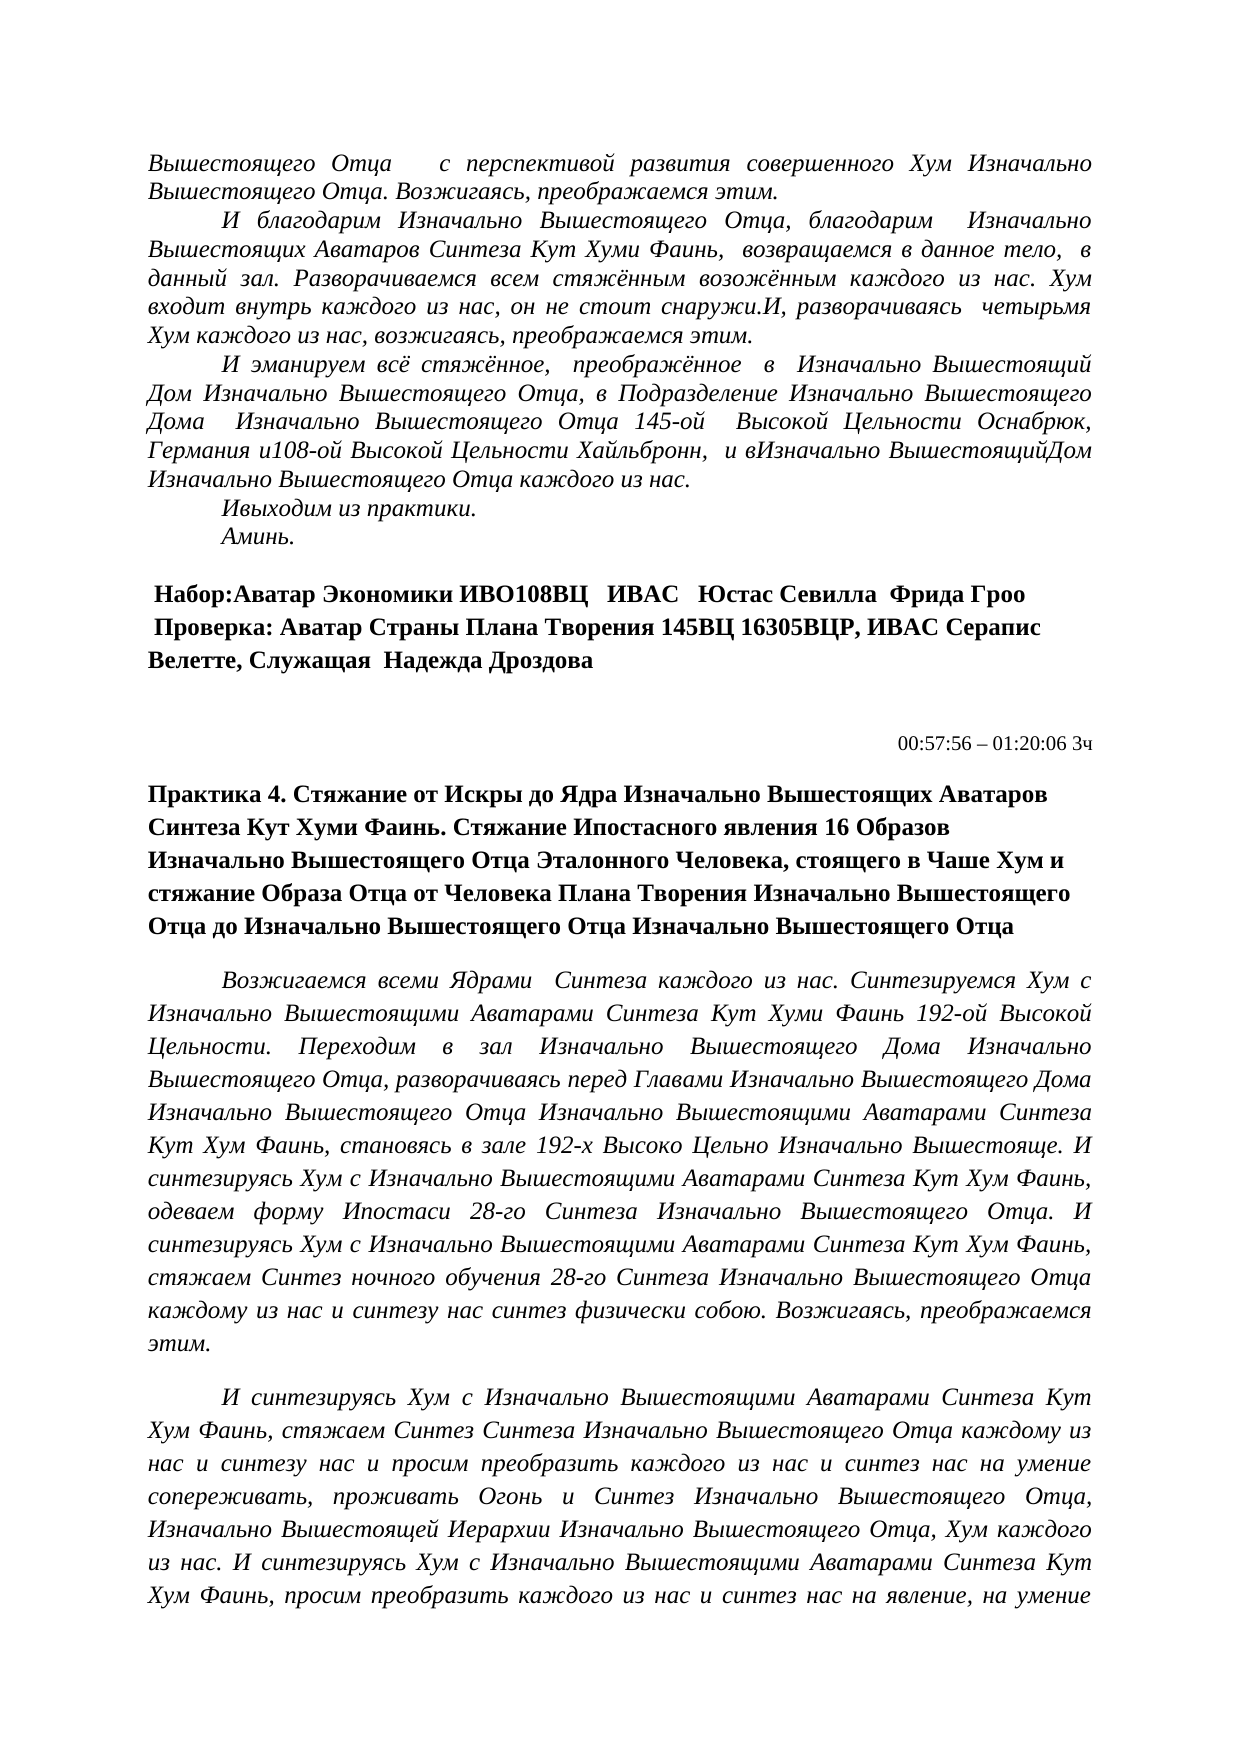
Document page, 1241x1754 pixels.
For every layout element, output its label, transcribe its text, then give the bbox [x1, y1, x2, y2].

text Возжигаемся всеми Ядрами Синтеза каждого из нас. Синтезируемся Хум с Изначально Вышестоящими Аватарами Синтеза Кут Хуми Фаинь 192-ой Высокой Цельности. Переходим в зал Изначально Вышестоящего Дома Изначально Вышестоящего Отца, разворачиваясь перед Главами Изначально Вышестоящего Дома Изначально Вышестоящего Отца Изначально Вышестоящими Аватарами Синтеза Кут Хум Фаинь, становясь в зале 192-х Высоко Цельно Изначально Вышестояще. И синтезируясь Хум с Изначально Вышестоящими Аватарами Синтеза Кут Хум Фаинь, одеваем форму Ипостаси 28-го Синтеза Изначально Вышестоящего Отца. И синтезируясь Хум с Изначально Вышестоящими Аватарами Синтеза Кут Хум Фаинь, стяжаем Синтез ночного обучения 28-го Синтеза Изначально Вышестоящего Отца каждому из нас и синтезу нас синтез физически собою. Возжигаясь, преображаемся этим. [148, 965, 1093, 1357]
text Аминь. [148, 521, 1093, 550]
text Набор:Аватар Экономики ИВО108ВЦ ИВАС Юстас Севилла Фрида Гроо [148, 579, 1093, 608]
text Проверка: Аватар Страны Плана Творения 145ВЦ 16305ВЦР, ИВАС Серапис Велетте, Служащая Надежда Дроздова [148, 612, 1093, 674]
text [148, 148, 1093, 205]
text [148, 1382, 1093, 1609]
text Ивыходим из практики. [148, 493, 1093, 521]
text 00:57:56 – 01:20:06 3ч [148, 731, 1093, 755]
text Практика 4. Стяжание от Искры до Ядра Изначально Вышестоящих Аватаров Синтеза Кут Хуми Фаинь. Стяжание Ипостасного явления 16 Образов Изначально Вышестоящего Отца Эталонного Человека, стоящего в Чаше Хум и стяжание Образа Отца от Человека Плана Творения Изначально Вышестоящего Отца до Изначально Вышестоящего Отца Изначально Вышестоящего Отца [148, 779, 1093, 940]
text И эманируем всё стяжённое, преображённое в Изначально Вышестоящий Дом Изначально Вышестоящего Отца, в Подразделение Изначально Вышестоящего Дома Изначально Вышестоящего Отца 145-ой Высокой Цельности Оснабрюк, Германия и108-ой Высокой Цельности Хайльбронн, и вИзначально ВышестоящийДом Изначально Вышестоящего Отца каждого из нас. [148, 349, 1093, 493]
text И благодарим Изначально Вышестоящего Отца, благодарим Изначально Вышестоящих Аватаров Синтеза Кут Хуми Фаинь, возвращаемся в данное тело, в данный зал. Разворачиваемся всем стяжённым возожённым каждого из нас. Хум входит внутрь каждого из нас, он не стоит снаружи.И, разворачиваясь четырьмя Хум каждого из нас, возжигаясь, преображаемся этим. [148, 205, 1093, 349]
